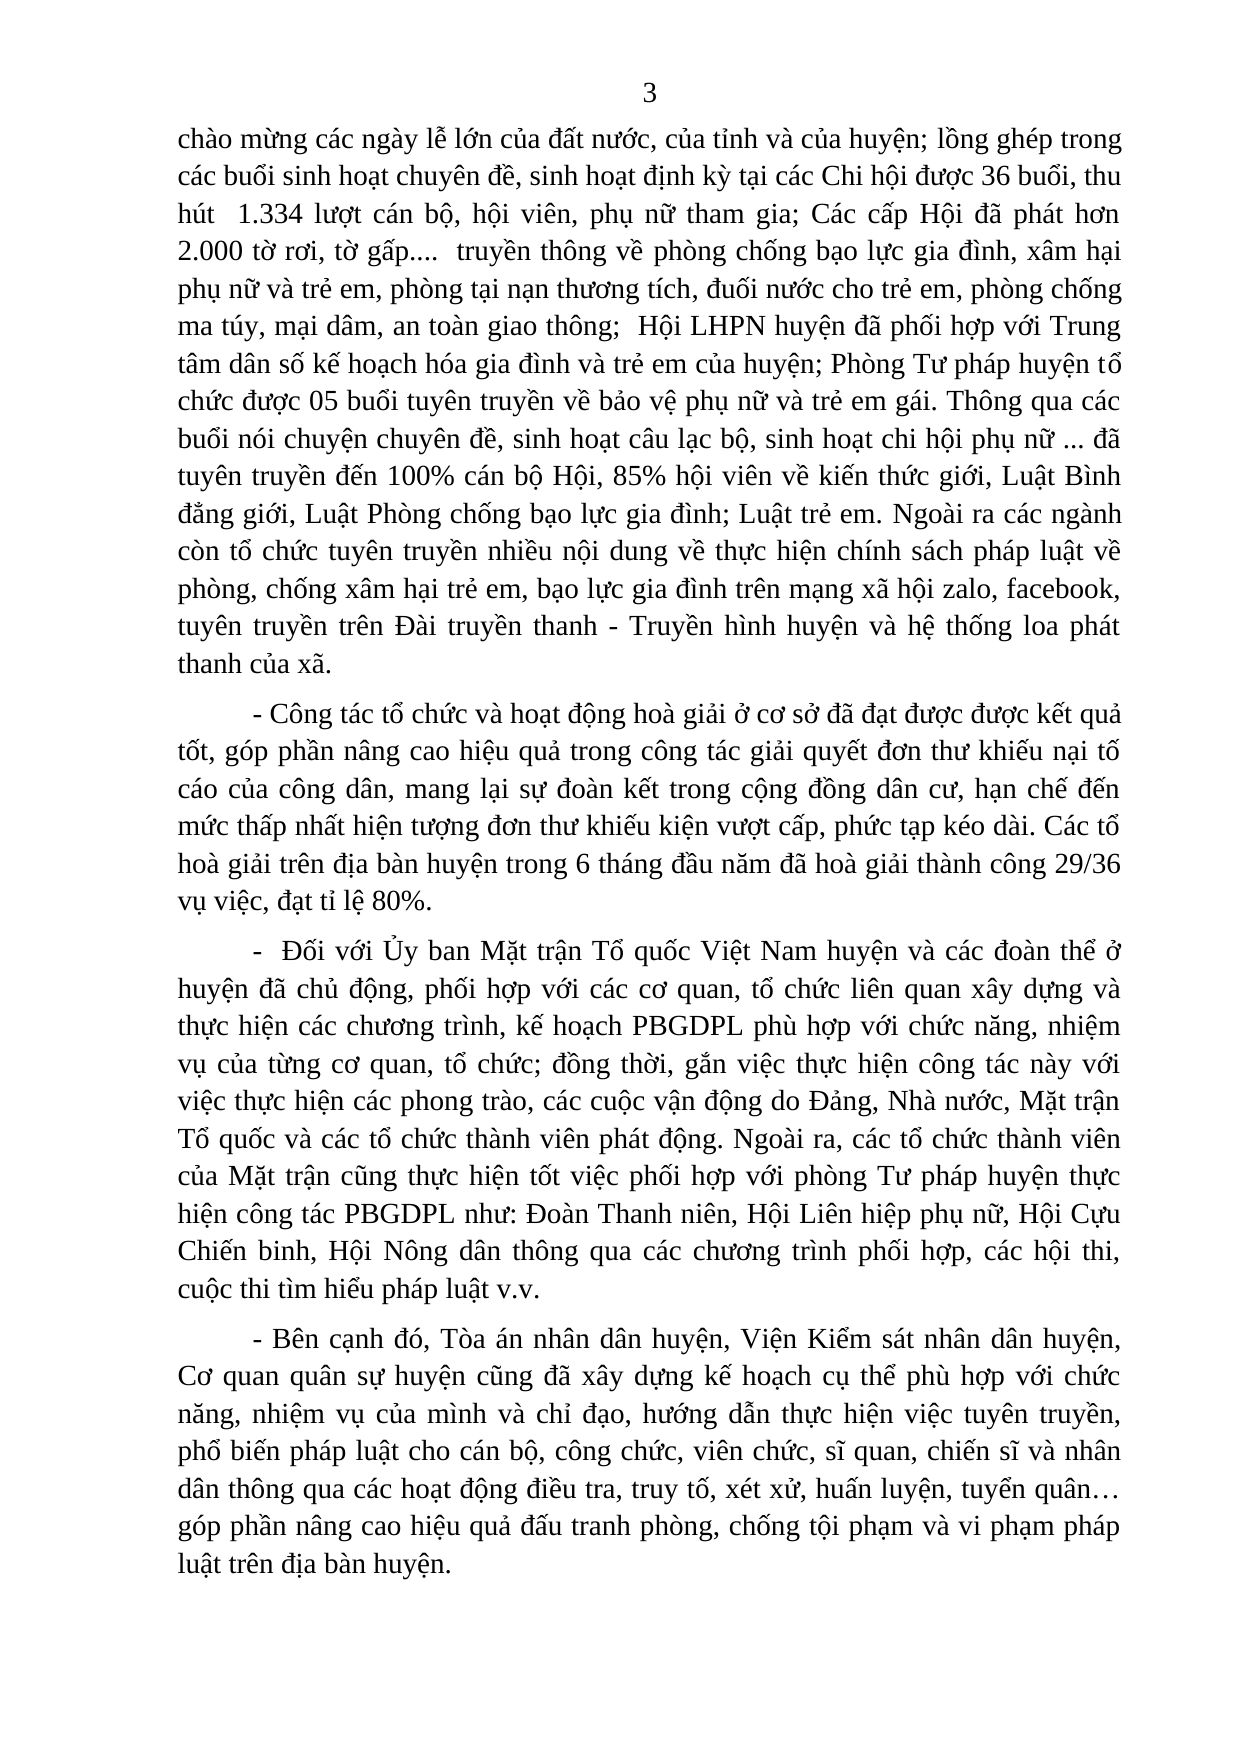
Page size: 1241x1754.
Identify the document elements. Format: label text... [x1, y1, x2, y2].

text - Đối với Ủy ban Mặt trận Tổ quốc Việt Nam huyện và các đoàn thể ở huyện đã chủ động, phối hợp với các cơ quan, tổ chức liên quan xây dựng và thực hiện các chương trình, kế hoạch PBGDPL phù hợp với chức năng, nhiệm vụ của từng cơ quan, tổ chức; đồng thời, gắn việc thực hiện công tác này với việc thực hiện các phong trào, các cuộc vận động do Đảng, Nhà nước, Mặt trận Tổ quốc và các tổ chức thành viên phát động. Ngoài ra, các tổ chức thành viên của Mặt trận cũng thực hiện tốt việc phối hợp với phòng Tư pháp huyện thực hiện công tác PBGDPL như: Đoàn Thanh niên, Hội Liên hiệp phụ nữ, Hội Cựu Chiến binh, Hội Nông dân thông qua các chương trình phối hợp, các hội thi, cuộc thi tìm hiểu pháp luật v.v. [177, 931, 1122, 1306]
text - Bên cạnh đó, Tòa án nhân dân huyện, Viện Kiểm sát nhân dân huyện, Cơ quan quân sự huyện cũng đã xây dựng kế hoạch cụ thể phù hợp với chức năng, nhiệm vụ của mình và chỉ đạo, hướng dẫn thực hiện việc tuyên truyền, phổ biến pháp luật cho cán bộ, công chức, viên chức, sĩ quan, chiến sĩ và nhân dân thông qua các hoạt động điều tra, truy tố, xét xử, huấn luyện, tuyển quân… góp phần nâng cao hiệu quả đấu tranh phòng, chống tội phạm và vi phạm pháp luật trên địa bàn huyện. [177, 1318, 1122, 1581]
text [177, 118, 1122, 681]
text - Công tác tổ chức và hoạt động hoà giải ở cơ sở đã đạt được được kết quả tốt, góp phần nâng cao hiệu quả trong công tác giải quyết đơn thư khiếu nại tố cáo của công dân, mang lại sự đoàn kết trong cộng đồng dân cư, hạn chế đến mức thấp nhất hiện tượng đơn thư khiếu kiện vượt cấp, phức tạp kéo dài. Các tổ hoà giải trên địa bàn huyện trong 6 tháng đầu năm đã hoà giải thành công 29/36 vụ việc, đạt tỉ lệ 80%. [177, 693, 1122, 918]
